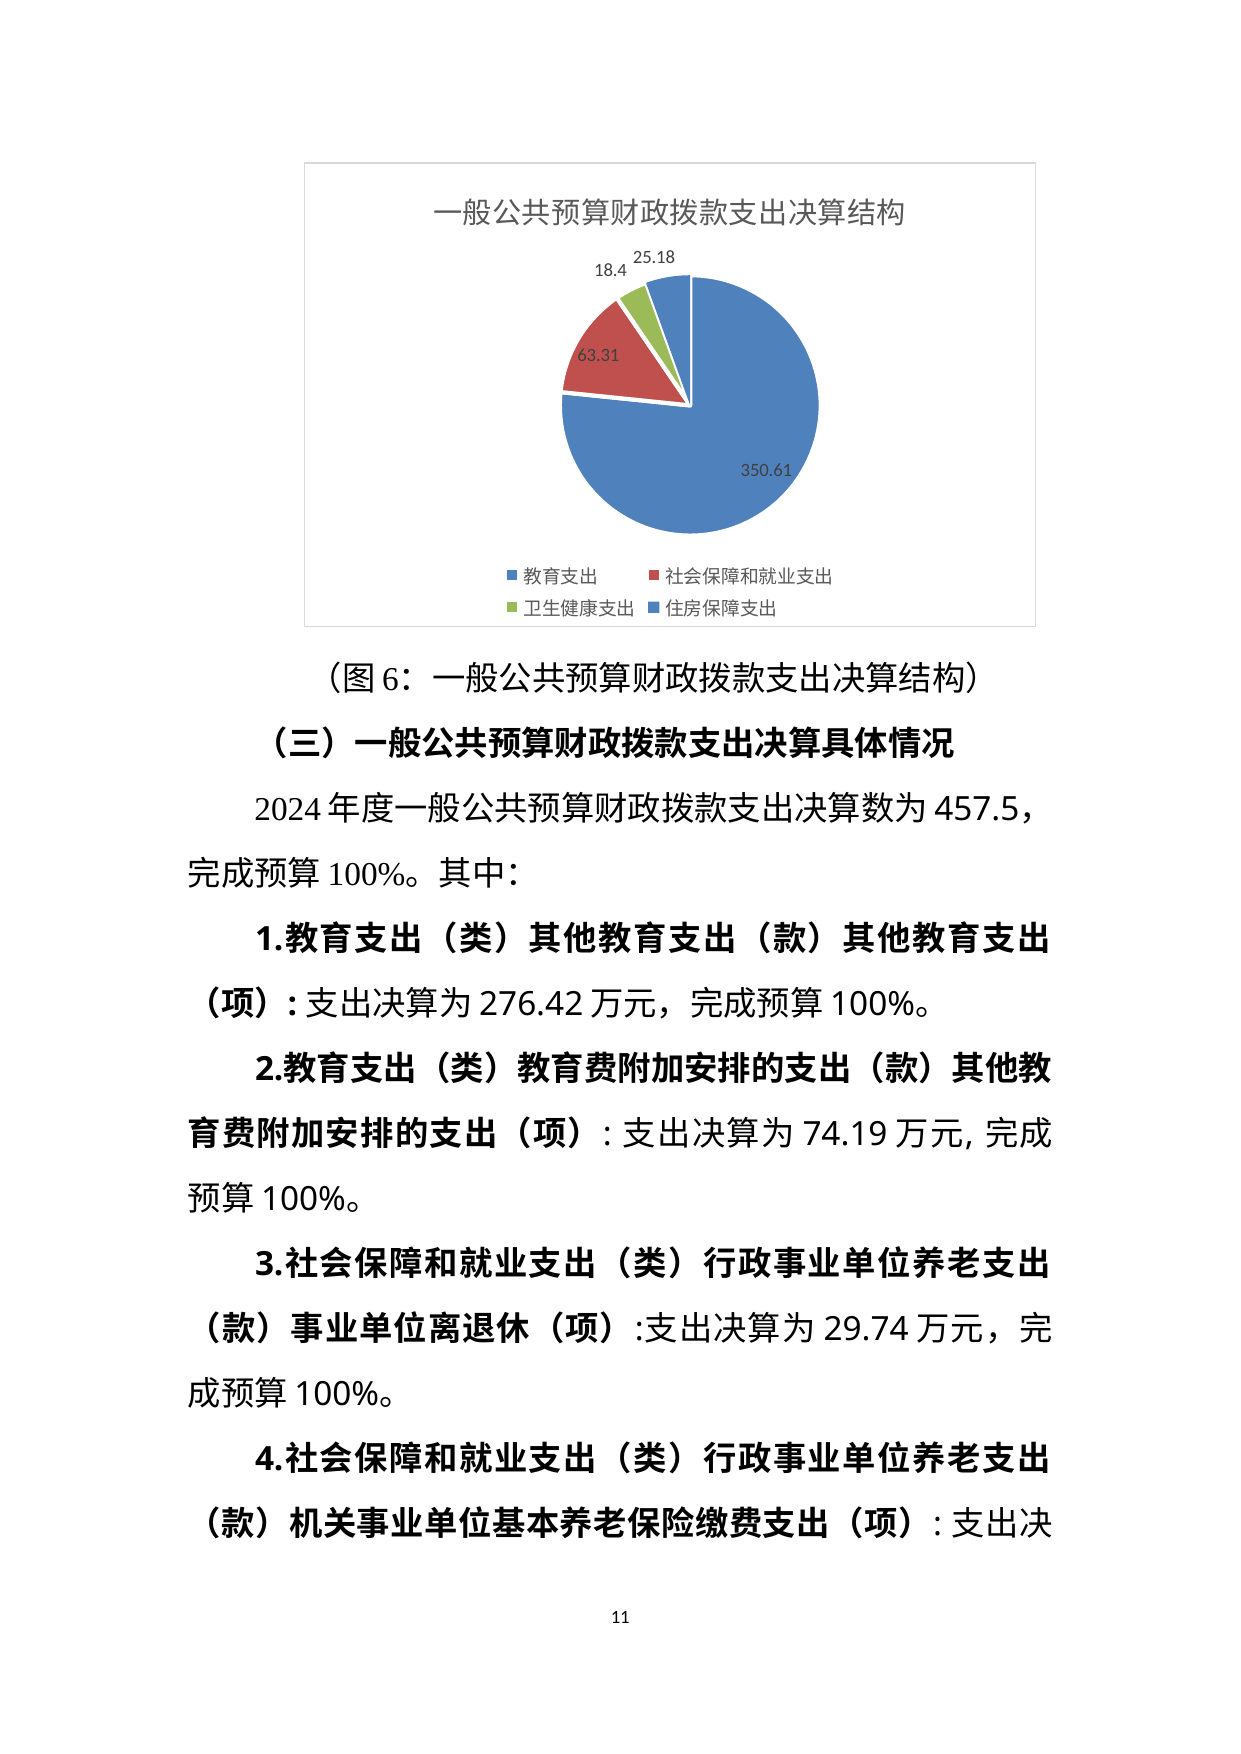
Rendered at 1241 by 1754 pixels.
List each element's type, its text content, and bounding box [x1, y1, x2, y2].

text 1.教育支出（类）其他教育支出（款）其他教育支出（项）: 支出决算为276.42万元，完成预算100%。 [187, 903, 1053, 1033]
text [187, 1423, 1053, 1553]
text （图6：一般公共预算财政拨款支出决算结构） [187, 578, 1053, 708]
text 2.教育支出（类）教育费附加安排的支出（款）其他教育费附加安排的支出（项）: 支出决算为74.19万元, 完成预算100%。 [187, 1033, 1053, 1228]
text （三）一般公共预算财政拨款支出决算具体情况 [187, 708, 1053, 773]
text 2024年度一般公共预算财政拨款支出决算数为457.5，完成预算100%。其中： [187, 773, 1053, 903]
text 3.社会保障和就业支出（类）行政事业单位养老支出（款）事业单位离退休（项）:支出决算为29.74万元，完成预算100%。 [187, 1228, 1053, 1423]
